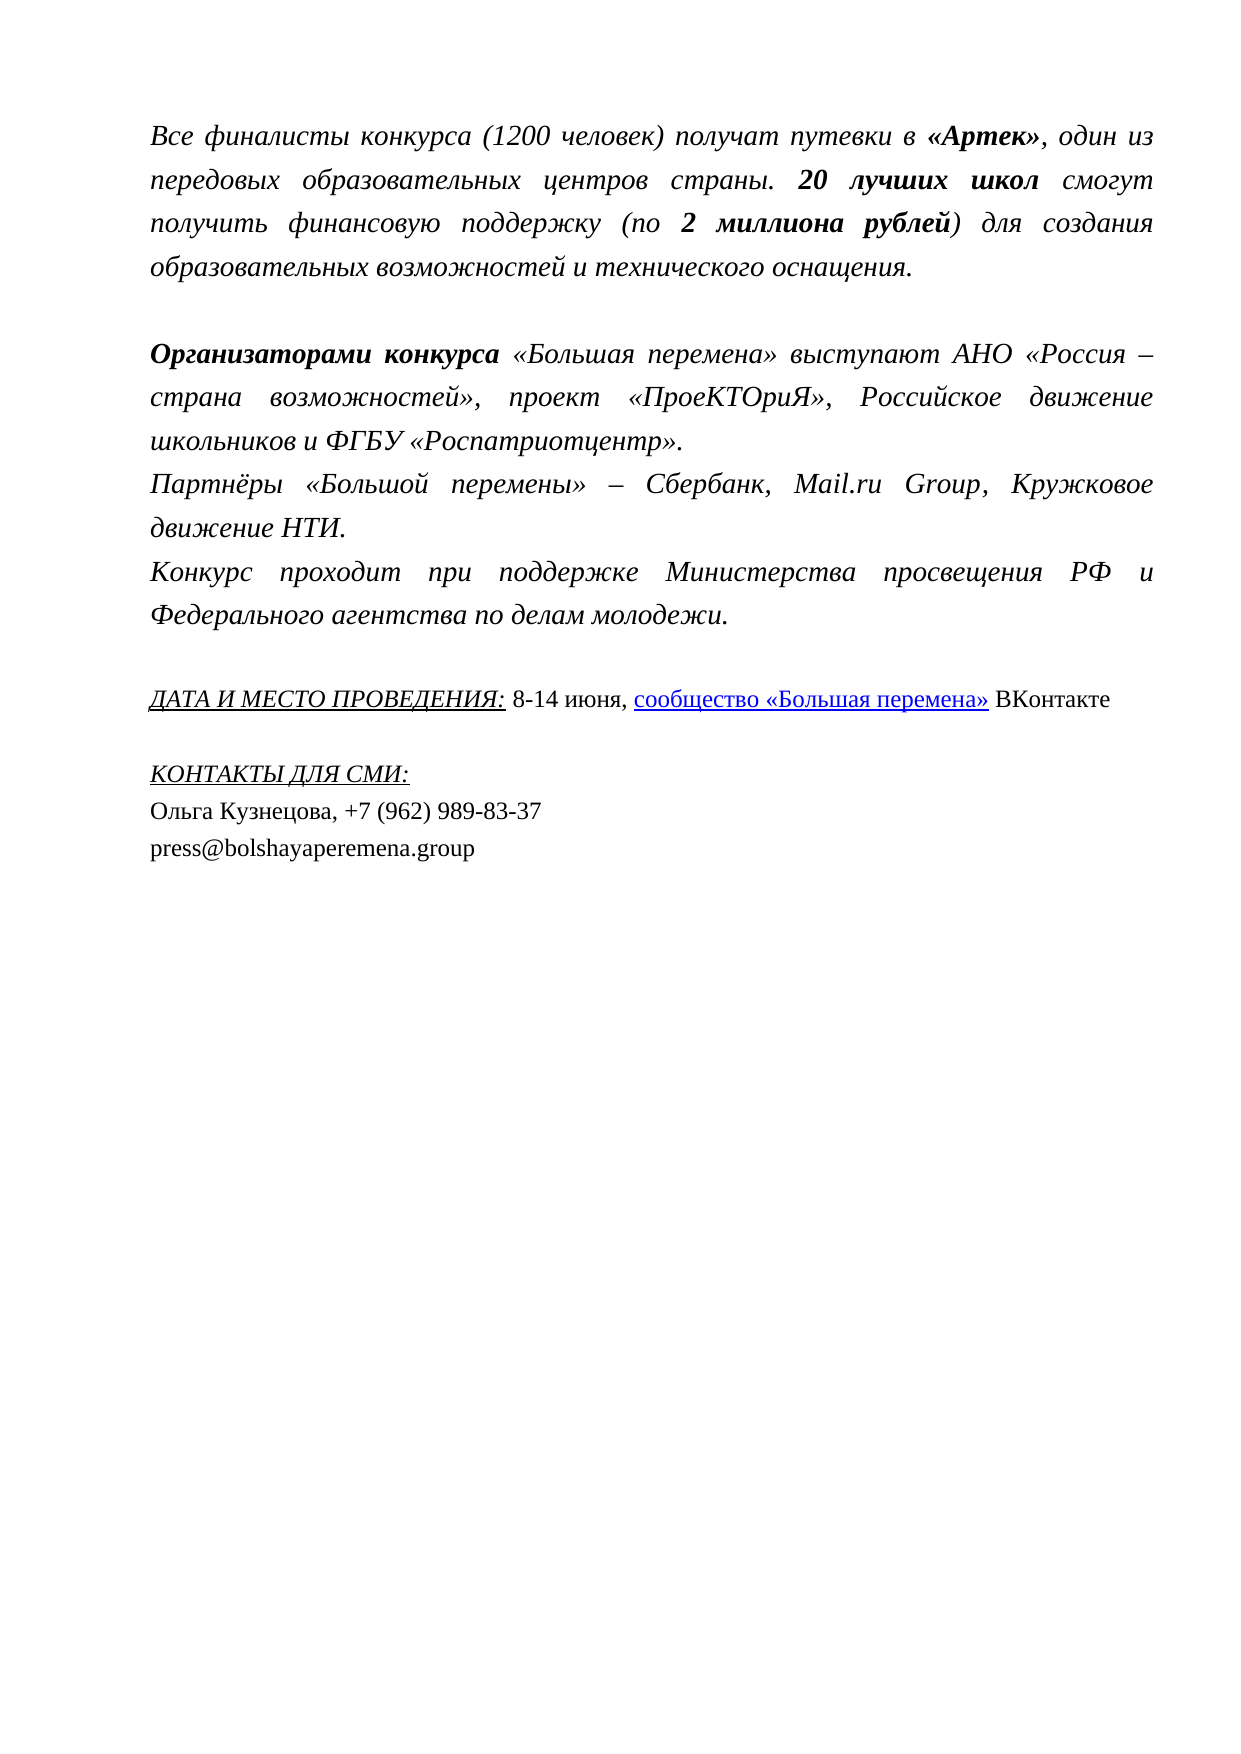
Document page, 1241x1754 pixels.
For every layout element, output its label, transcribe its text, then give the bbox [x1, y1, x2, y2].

text Партнёры «Большой перемены» – Сбербанк, Mail.ru Group, Кружковое движение НТИ. [150, 467, 1154, 544]
text КОНТАКТЫ ДЛЯ СМИ: [150, 759, 1151, 788]
text Организаторами конкурса «Большая перемена» выступают АНО «Россия – страна возможностей», проект «ПроеКТОриЯ», Российское движение школьников и ФГБУ «Роспатриотцентр». [150, 336, 1154, 457]
text Ольга Кузнецова, +7 (962) 989-83-37 [150, 796, 1151, 825]
text Конкурс проходит при поддержке Министерства просвещения РФ и Федерального агентства по делам молодежи. [150, 554, 1154, 631]
text press@bolshayaperemena.group [150, 833, 1151, 862]
text ДАТА И МЕСТО ПРОВЕДЕНИЯ: 8-14 июня, сообщество «Большая перемена» ВКонтакте [150, 684, 1151, 713]
text Все финалисты конкурса (1200 человек) получат путевки в «Артек», один из передовых образовательных центров страны. 20 лучших школ смогут получить финансовую поддержку (по 2 миллиона рублей) для создания образовательных возможностей и технического оснащения. [150, 118, 1154, 282]
